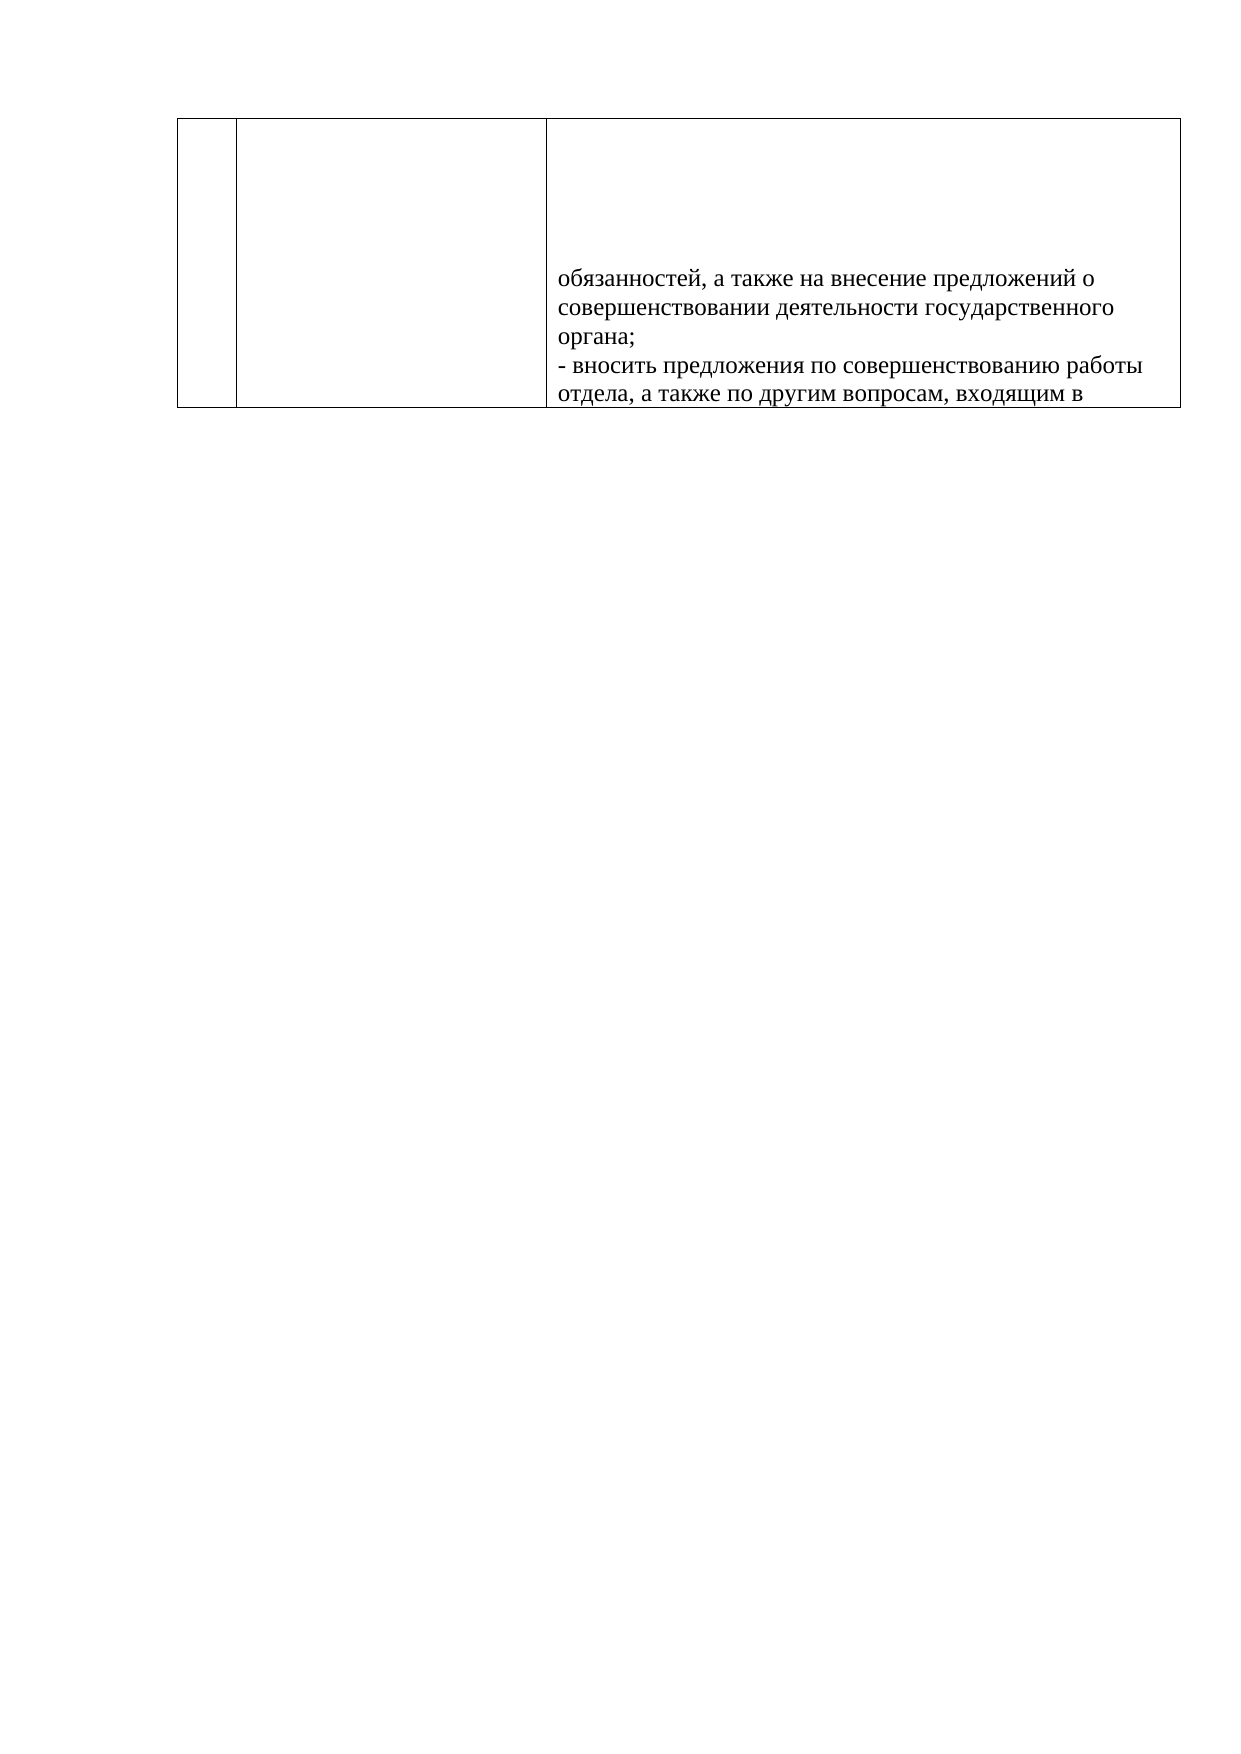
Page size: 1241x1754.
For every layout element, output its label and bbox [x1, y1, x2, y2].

table_cell [178, 119, 236, 407]
